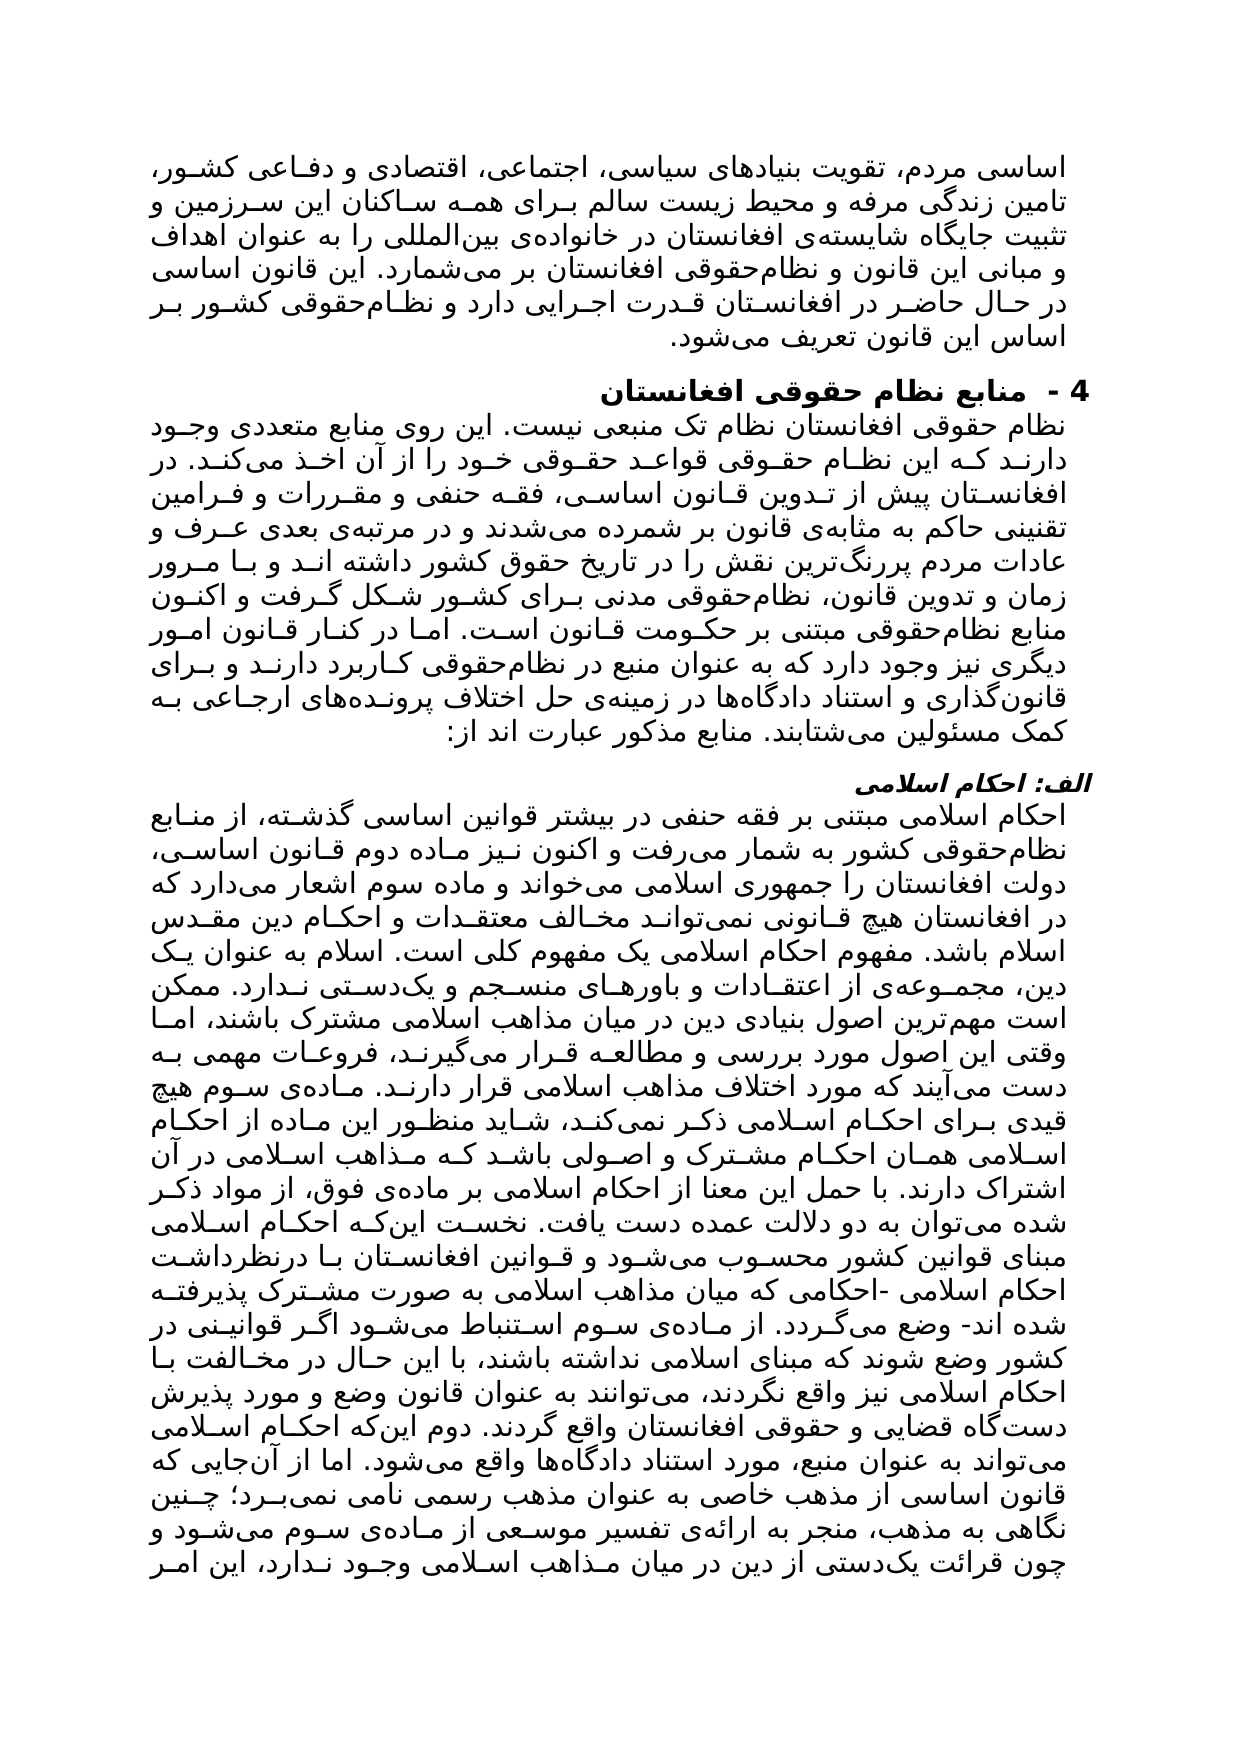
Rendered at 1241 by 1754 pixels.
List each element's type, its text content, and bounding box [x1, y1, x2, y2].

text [150, 798, 1067, 1579]
text نظام حقوقی افغانستان نظام تک منبعی نیست. این روی منابع متعددی وجود دارند که این نظام حقوقی قواعد حقوقی خود را از آن اخذ می‌کند. در افغانستان پیش از تدوین قانون اساسی، فقه حنفی و مقررات و فرامین تقنینی حاکم به مثابه‌ی قانون بر شمرده می‌شدند و در مرتبه‌ی بعدی عرف و عادات مردم پررنگ‌ترین نقش را در تاریخ حقوق کشور داشته اند و با مرور زمان و تدوین قانون، نظام‌حقوقی مدنی برای کشور شکل گرفت و اکنون منابع نظام‌حقوقی مبتنی بر حکومت قانون است. اما در کنار قانون امور دیگری نیز وجود دارد که به عنوان منبع در نظام‌حقوقی کاربرد دارند و برای قانون‌گذاری و استناد دادگاه‌ها در زمینه‌ی حل اختلاف پرونده‌های ارجاعی به کمک مسئولین می‌شتابند. منابع مذکور عبارت اند از: [150, 408, 1067, 748]
subtitle الف: احکام اسلامی [150, 769, 1090, 798]
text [150, 150, 1067, 354]
subtitle 4 - منابع نظام حقوقی افغانستان [150, 374, 1090, 408]
